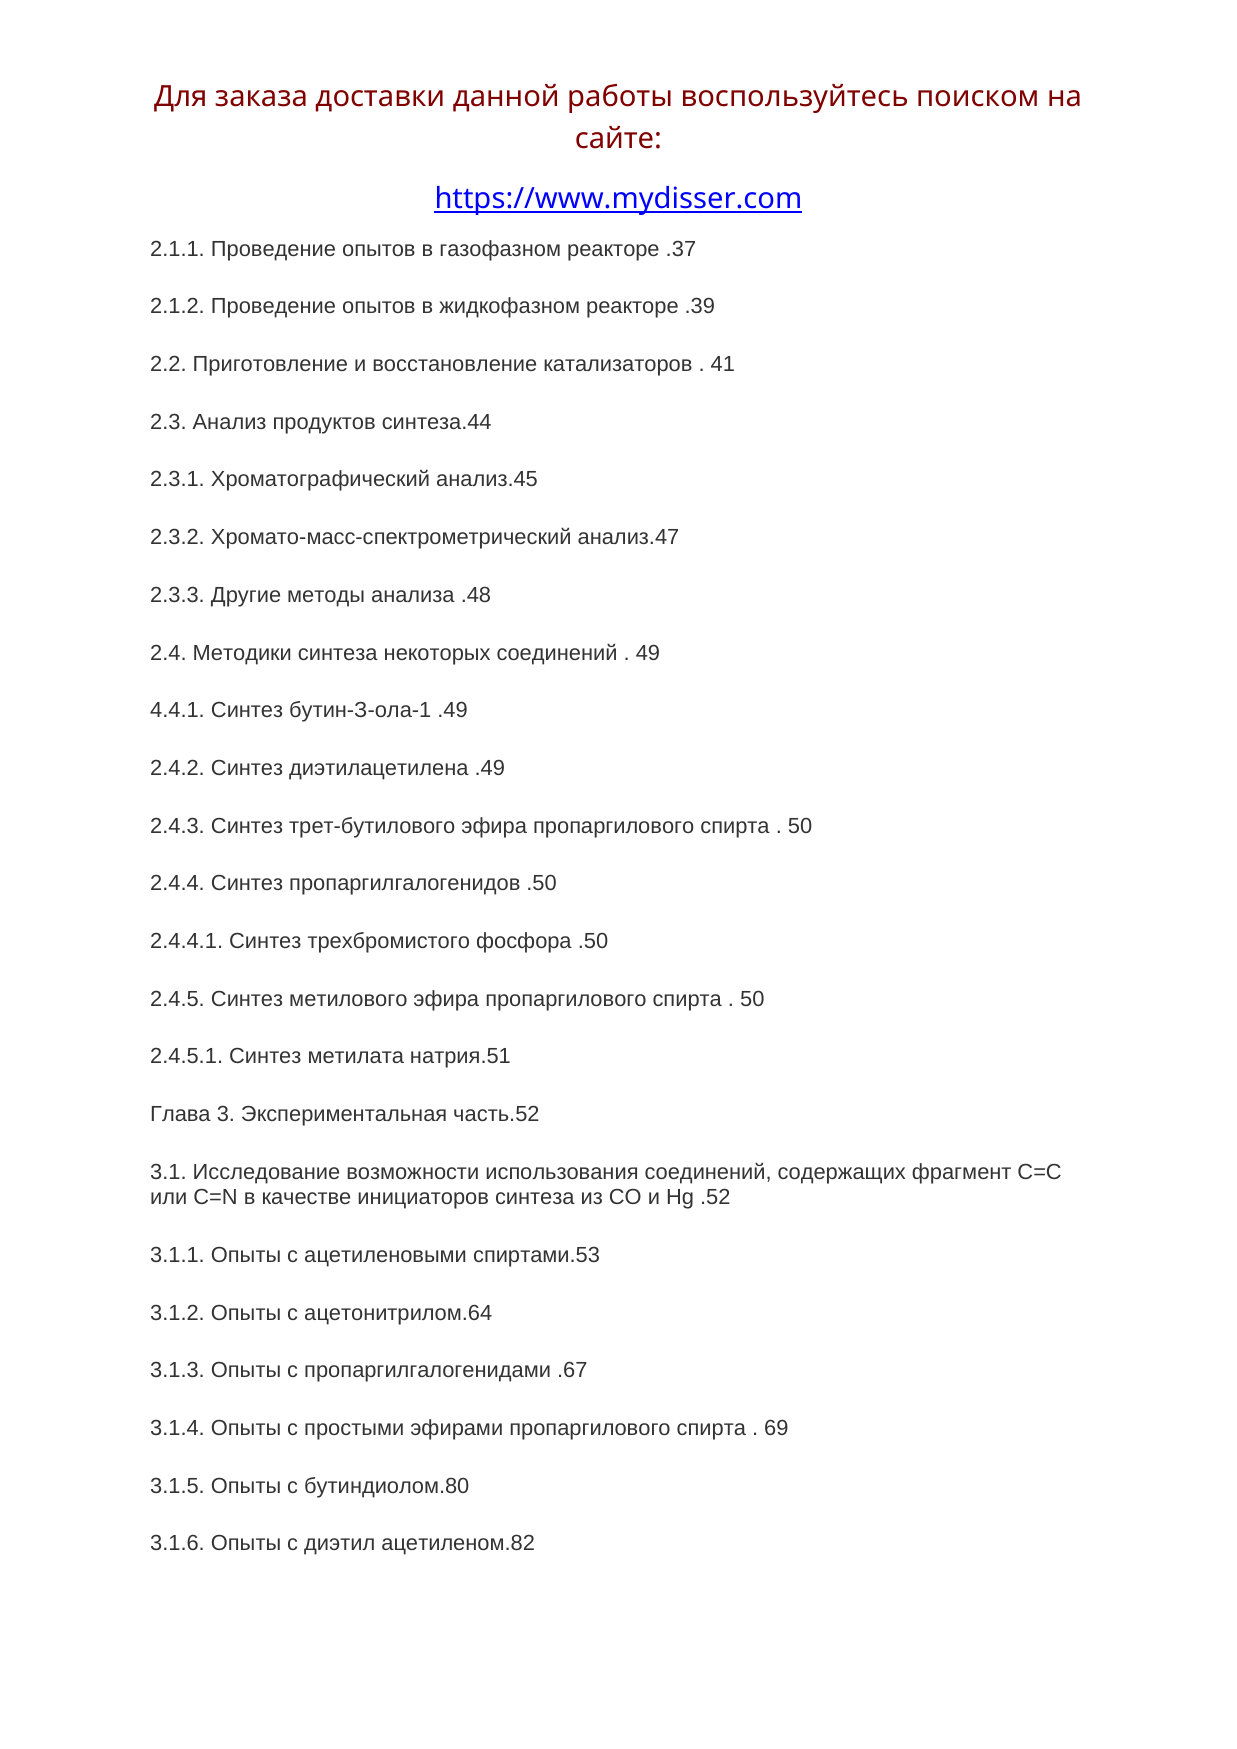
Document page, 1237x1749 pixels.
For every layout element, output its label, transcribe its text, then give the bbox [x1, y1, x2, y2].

text 2.1.2. Проведение опытов в жидкофазном реакторе .39 [150, 293, 1086, 318]
text 2.4.5. Синтез метилового эфира пропаргилового спирта . 50 [150, 986, 1086, 1011]
text 2.4.4.1. Синтез трехбромистого фосфора .50 [150, 928, 1086, 953]
text 3.1.3. Опыты с пропаргилгалогенидами .67 [150, 1357, 1086, 1382]
text 3.1.1. Опыты с ацетиленовыми спиртами.53 [150, 1242, 1086, 1267]
text 3.1. Исследование возможности использования соединений, содержащих фрагмент С=С или C=N в качестве инициаторов синтеза из СО и Hg .52 [150, 1159, 1086, 1209]
text 3.1.4. Опыты с простыми эфирами пропаргилового спирта . 69 [150, 1415, 1086, 1440]
text 2.4.5.1. Синтез метилата натрия.51 [150, 1043, 1086, 1069]
text Глава 3. Экспериментальная часть.52 [150, 1101, 1086, 1126]
text 2.3. Анализ продуктов синтеза.44 [150, 409, 1086, 434]
text 2.4.4. Синтез пропаргилгалогенидов .50 [150, 870, 1086, 896]
text 2.1.1. Проведение опытов в газофазном реакторе .37 [150, 236, 1086, 261]
text 2.4.3. Синтез трет-бутилового эфира пропаргилового спирта . 50 [150, 813, 1086, 838]
text 3.1.5. Опыты с бутиндиолом.80 [150, 1473, 1086, 1498]
text 3.1.2. Опыты с ацетонитрилом.64 [150, 1299, 1086, 1325]
text 2.3.3. Другие методы анализа .48 [150, 582, 1086, 607]
text 2.3.2. Хромато-масс-спектрометрический анализ.47 [150, 524, 1086, 549]
text 2.2. Приготовление и восстановление катализаторов . 41 [150, 351, 1086, 376]
text 3.1.6. Опыты с диэтил ацетиленом.82 [150, 1530, 1086, 1556]
text 2.4.2. Синтез диэтилацетилена .49 [150, 755, 1086, 780]
text 2.3.1. Хроматографический анализ.45 [150, 466, 1086, 492]
text 4.4.1. Синтез бутин-З-ола-1 .49 [150, 697, 1086, 722]
text 2.4. Методики синтеза некоторых соединений . 49 [150, 639, 1086, 665]
